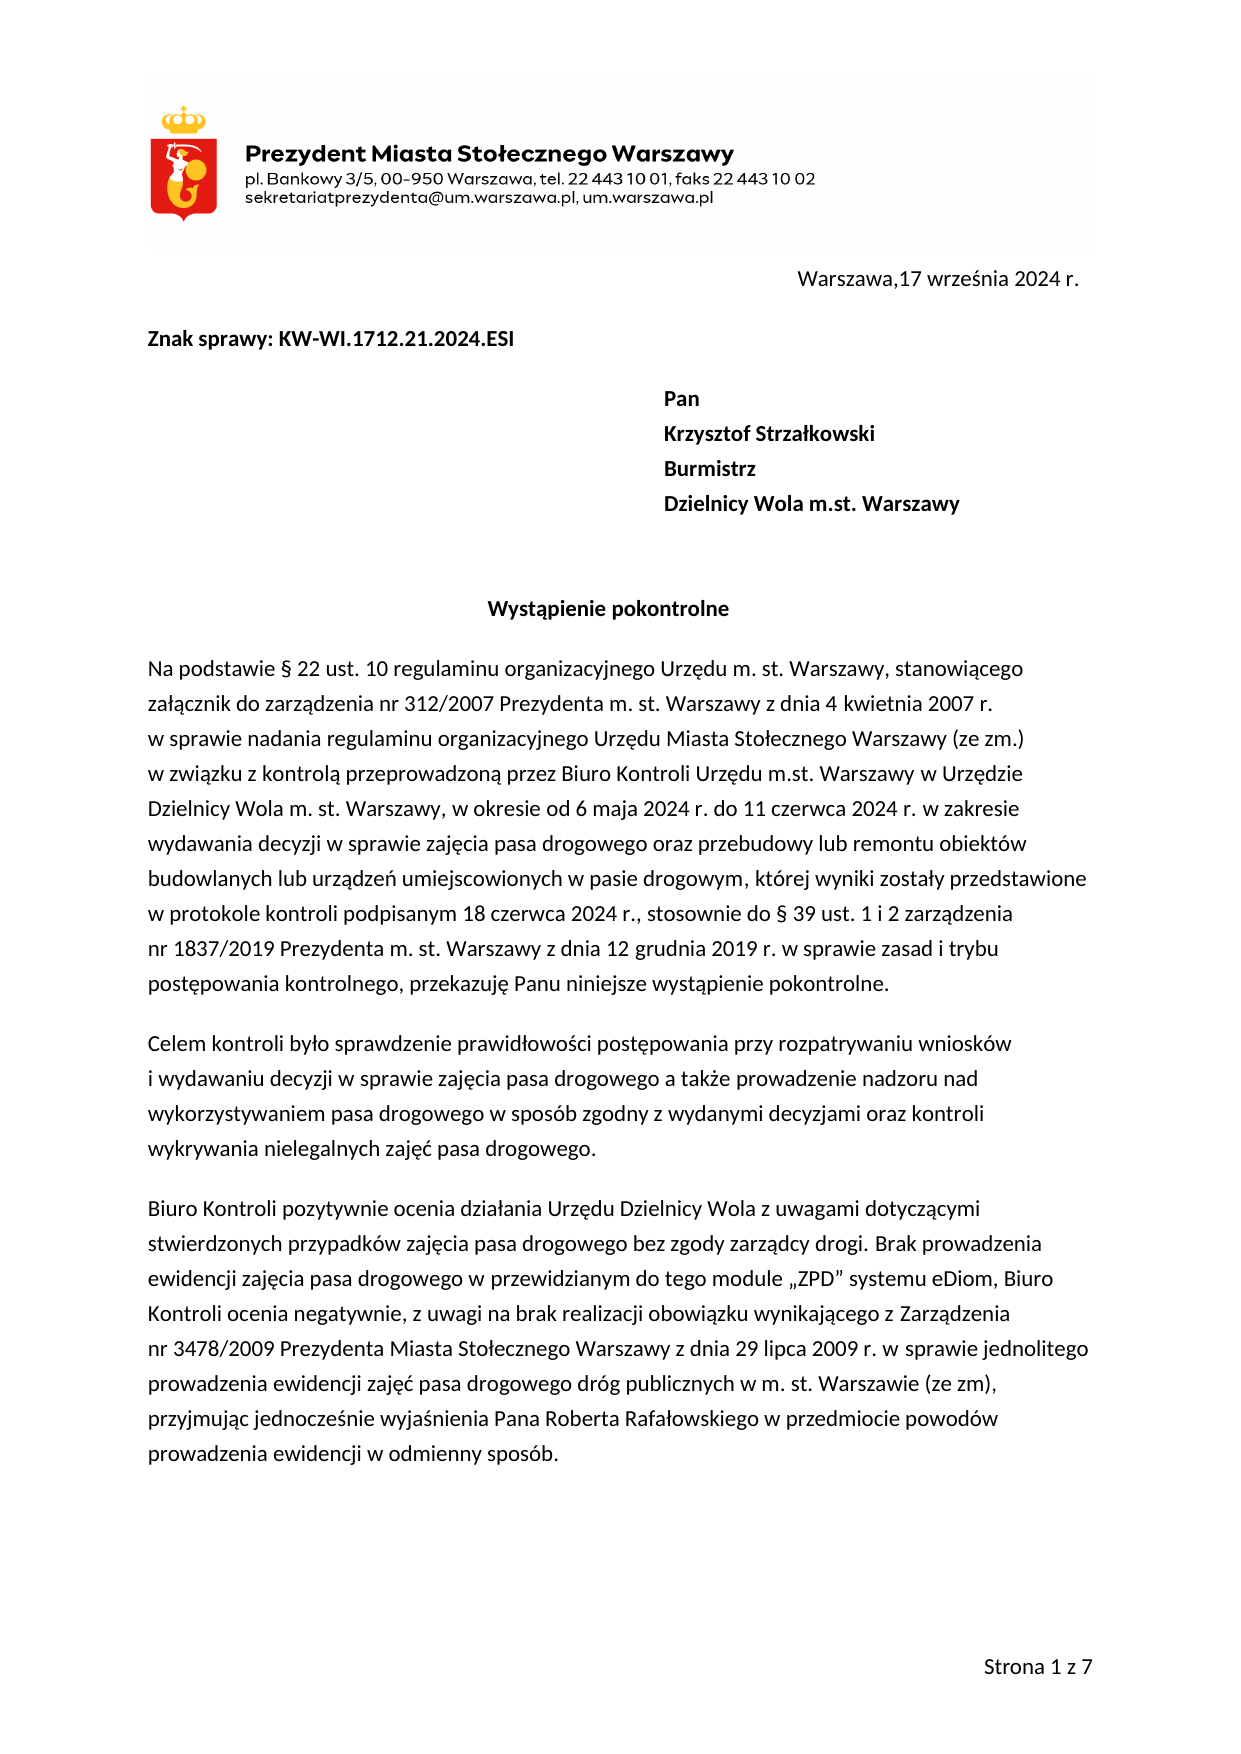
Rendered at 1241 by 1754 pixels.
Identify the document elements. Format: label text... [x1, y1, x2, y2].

text Celem kontroli było sprawdzenie prawidłowości postępowania przy rozpatrywaniu wniosków i wydawaniu decyzji w sprawie zajęcia pasa drogowego a także prowadzenie nadzoru nad wykorzystywaniem pasa drogowego w sposób zgodny z wydanymi decyzjami oraz kontroli wykrywania nielegalnych zajęć pasa drogowego. [148, 1029, 1093, 1163]
text Warszawa,17 września 2024 r. [797, 264, 1093, 292]
text Biuro Kontroli pozytywnie ocenia działania Urzędu Dzielnicy Wola z uwagami dotyczącymi stwierdzonych przypadków zajęcia pasa drogowego bez zgody zarządcy drogi. Brak prowadzenia ewidencji zajęcia pasa drogowego w przewidzianym do tego module „ZPD” systemu eDiom, Biuro Kontroli ocenia negatywnie, z uwagi na brak realizacji obowiązku wynikającego z Zarządzenia nr 3478/2009 Prezydenta Miasta Stołecznego Warszawy z dnia 29 lipca 2009 r. w sprawie jednolitego prowadzenia ewidencji zajęć pasa drogowego dróg publicznych w m. st. Warszawie (ze zm), przyjmując jednocześnie wyjaśnienia Pana Roberta Rafałowskiego w przedmiocie powodów prowadzenia ewidencji w odmienny sposób. [148, 1194, 1093, 1468]
subtitle Wystąpienie pokontrolne [487, 594, 1093, 623]
text Krzysztof Strzałkowski [591, 419, 1093, 447]
text Dzielnicy Wola m.st. Warszawy [591, 489, 1093, 517]
text Znak sprawy: KW-WI.1712.21.2024.ESI [148, 324, 1093, 352]
text Burmistrz [591, 454, 1093, 482]
text Na podstawie § 22 ust. 10 regulaminu organizacyjnego Urzędu m. st. Warszawy, stanowiącego załącznik do zarządzenia nr 312/2007 Prezydenta m. st. Warszawy z dnia 4 kwietnia 2007 r. w sprawie nadania regulaminu organizacyjnego Urzędu Miasta Stołecznego Warszawy (ze zm.) w związku z kontrolą przeprowadzoną przez Biuro Kontroli Urzędu m.st. Warszawy w Urzędzie Dzielnicy Wola m. st. Warszawy, w okresie od 6 maja 2024 r. do 11 czerwca 2024 r. w zakresie wydawania decyzji w sprawie zajęcia pasa drogowego oraz przebudowy lub remontu obiektów budowlanych lub urządzeń umiejscowionych w pasie drogowym, której wyniki zostały przedstawione w protokole kontroli podpisanym 18 czerwca 2024 r., stosownie do § 39 ust. 1 i 2 zarządzenia nr 1837/2019 Prezydenta m. st. Warszawy z dnia 12 grudnia 2019 r. w sprawie zasad i trybu postępowania kontrolnego, przekazuję Panu niniejsze wystąpienie pokontrolne. [148, 654, 1093, 998]
text Pan [591, 384, 1093, 412]
picture [147, 73, 1093, 252]
